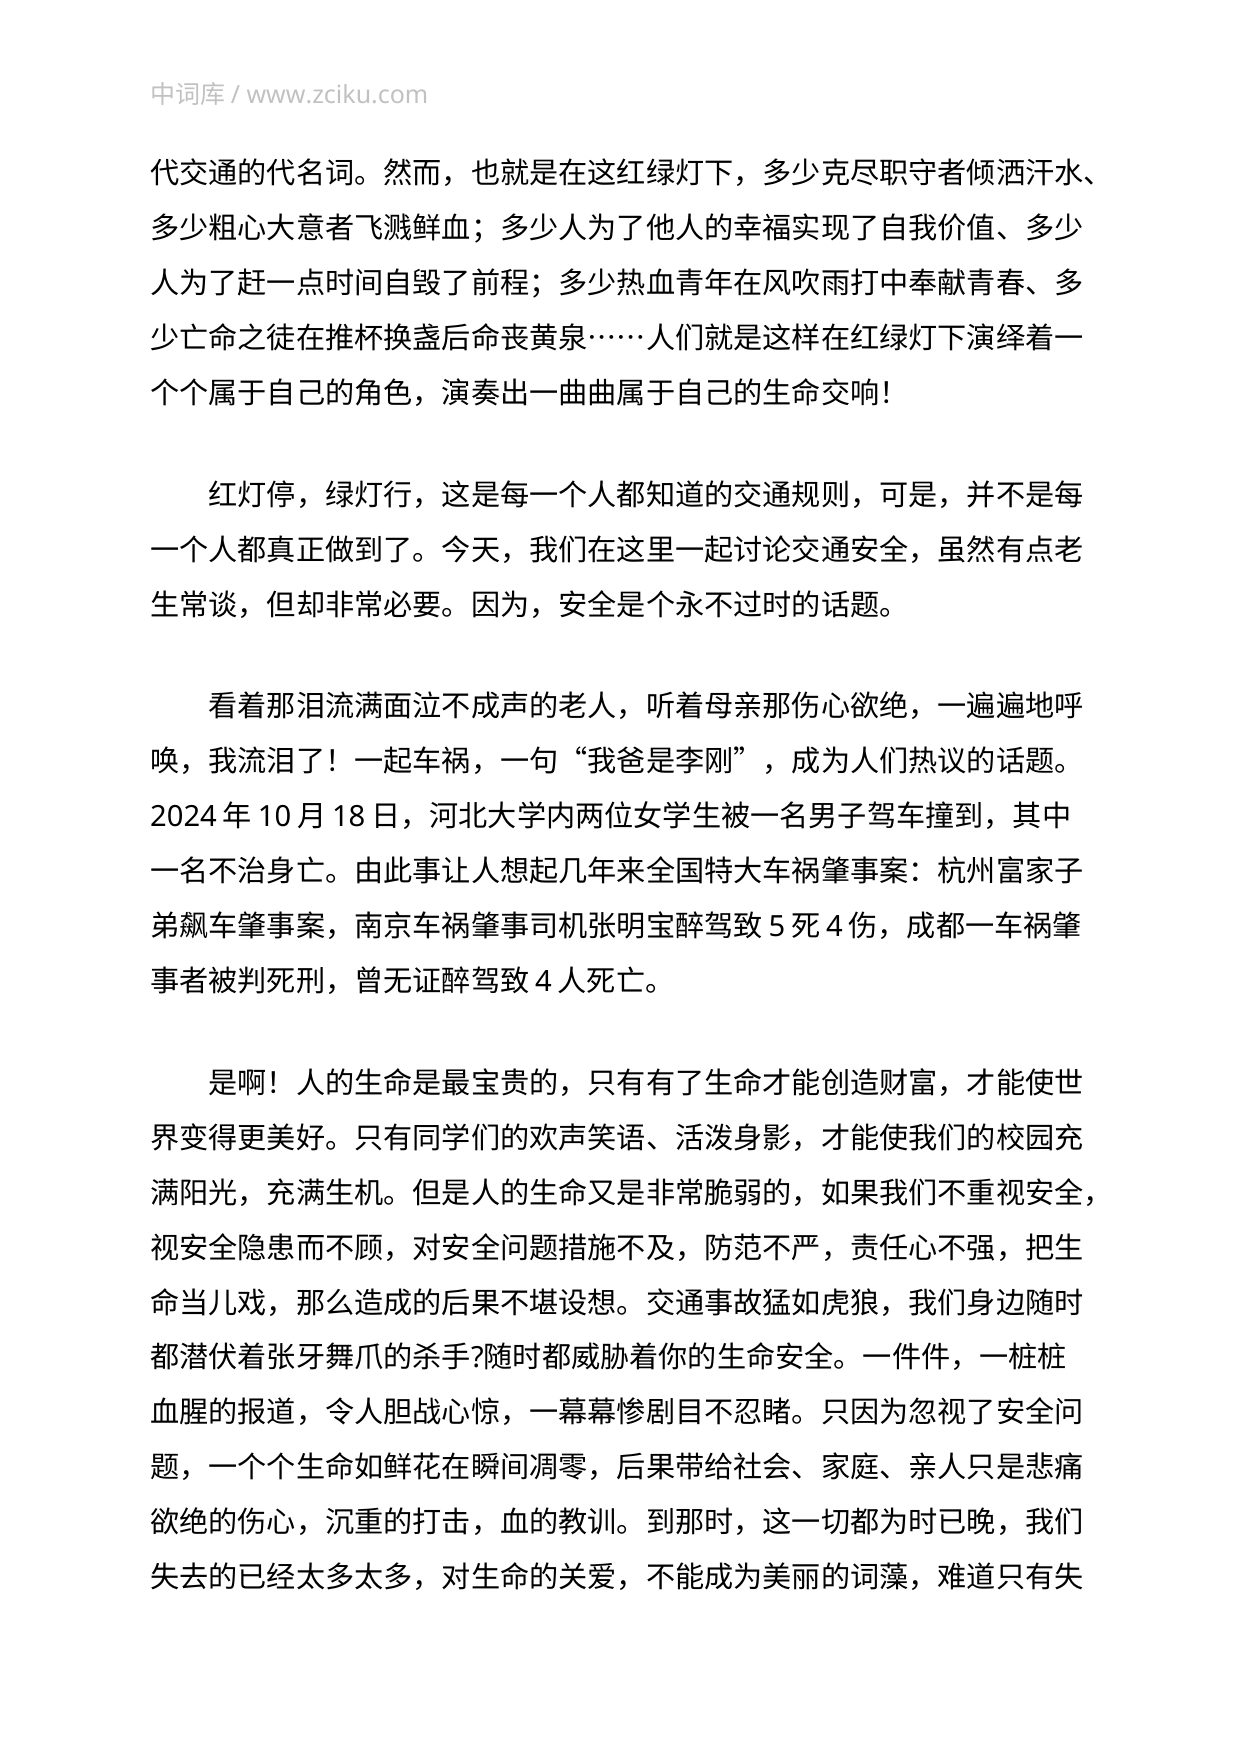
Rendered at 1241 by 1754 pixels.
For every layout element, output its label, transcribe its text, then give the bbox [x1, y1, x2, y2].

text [150, 1059, 1090, 1596]
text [150, 150, 1090, 412]
text 红灯停，绿灯行，这是每一个人都知道的交通规则，可是，并不是每一个人都真正做到了。今天，我们在这里一起讨论交通安全，虽然有点老生常谈，但却非常必要。因为，安全是个永不过时的话题。 [150, 471, 1090, 623]
text 看着那泪流满面泣不成声的老人，听着母亲那伤心欲绝，一遍遍地呼唤，我流泪了！一起车祸，一句“我爸是李刚”，成为人们热议的话题。2024年10月18日，河北大学内两位女学生被一名男子驾车撞到，其中一名不治身亡。由此事让人想起几年来全国特大车祸肇事案：杭州富家子弟飙车肇事案，南京车祸肇事司机张明宝醉驾致5死4伤，成都一车祸肇事者被判死刑，曾无证醉驾致4人死亡。 [150, 683, 1090, 1000]
